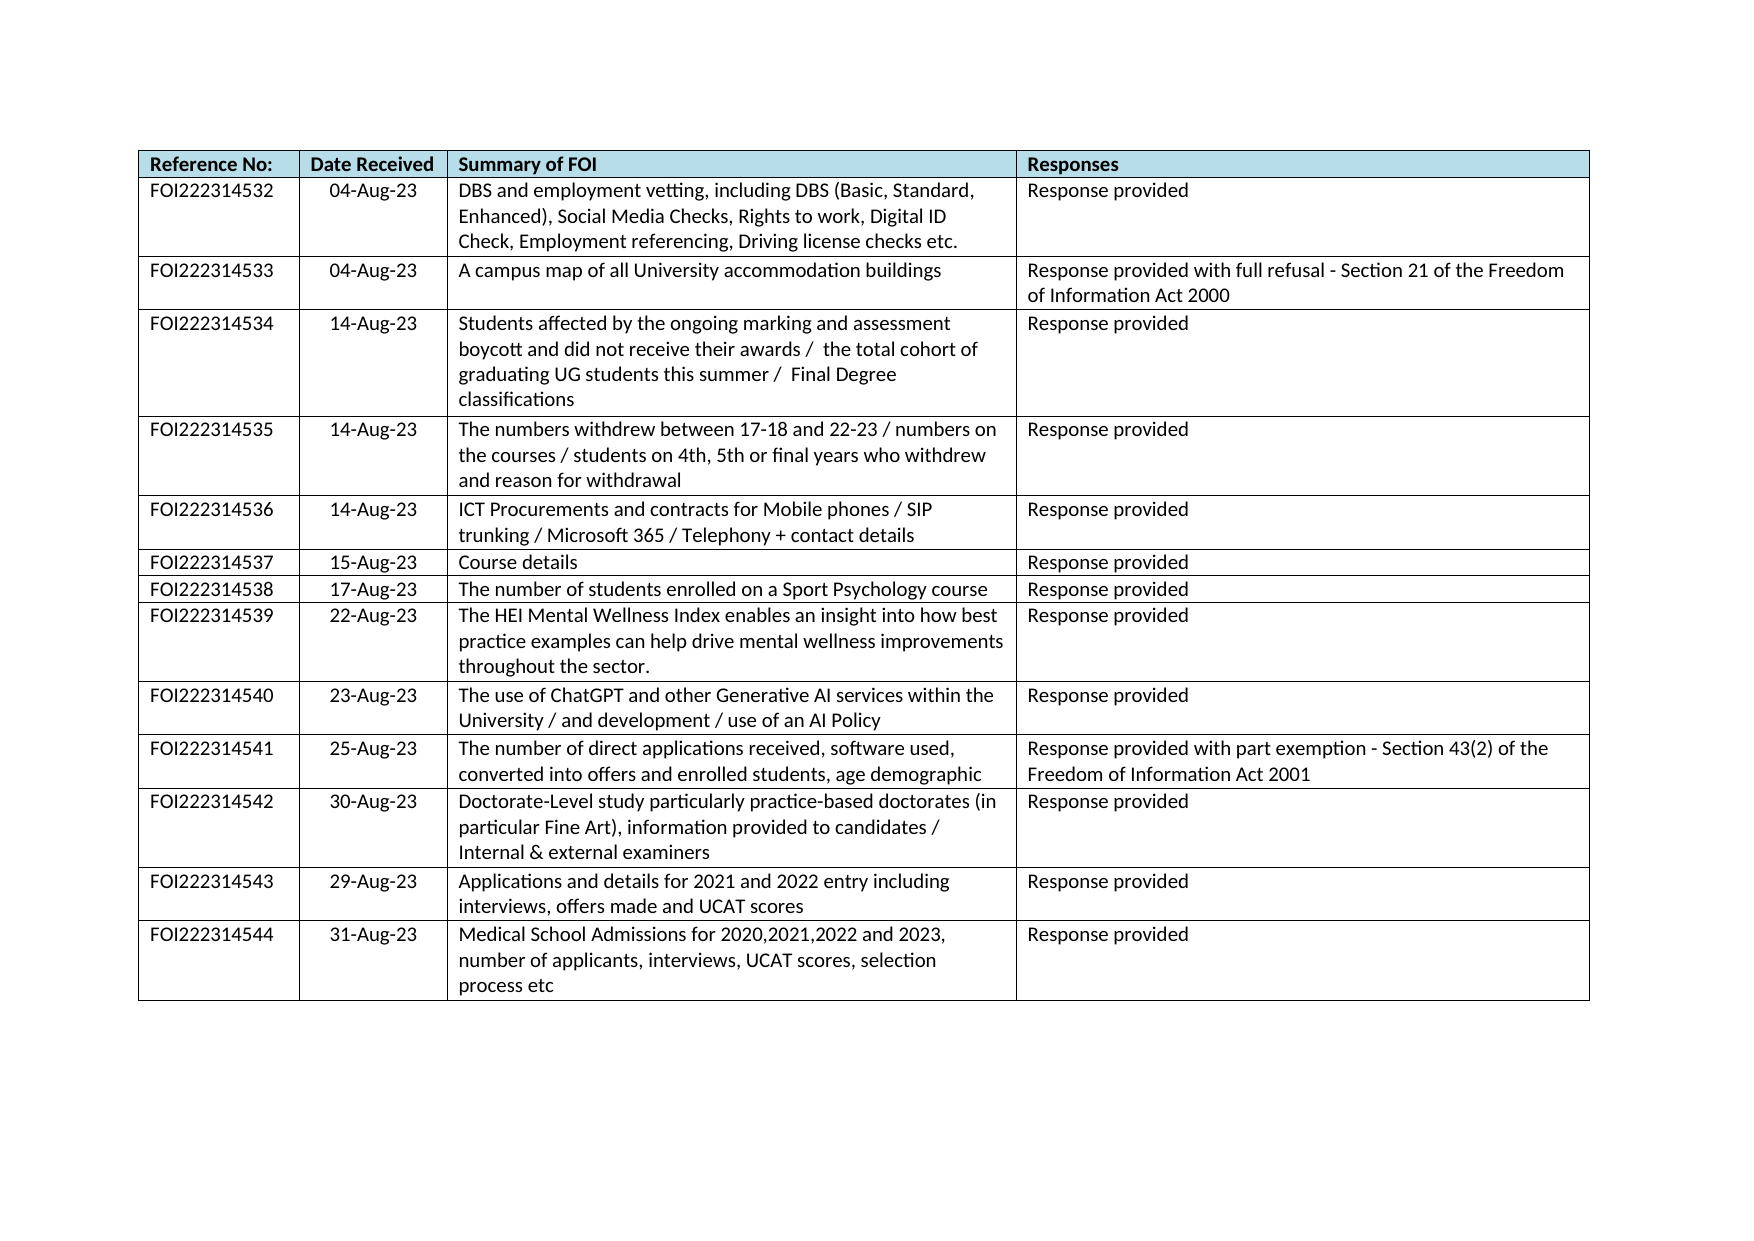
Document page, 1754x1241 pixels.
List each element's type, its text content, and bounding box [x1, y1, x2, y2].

table_cell The numbers withdrew between 17-18 and 22-23 / numbers on the courses / students on 4th, 5th or final years who withdrew and reason for withdrawal [448, 417, 1016, 495]
table_cell FOI222314536 [139, 496, 299, 548]
table_cell Response provided [1017, 178, 1589, 256]
table_cell The use of ChatGPT and other Generative AI services within the University / and development / use of an AI Policy [448, 682, 1016, 734]
table_cell 04-Aug-23 [300, 178, 447, 256]
table_cell 23-Aug-23 [300, 682, 447, 734]
table_header Date Received [300, 151, 447, 177]
table_cell FOI222314533 [139, 257, 299, 309]
table_cell FOI222314532 [139, 178, 299, 256]
table_cell FOI222314543 [139, 868, 299, 920]
table_cell Response provided [1017, 682, 1589, 734]
table_cell Response provided with full refusal - Section 21 of the Freedom of Information Act 2000 [1017, 257, 1589, 309]
table_cell FOI222314542 [139, 789, 299, 867]
table_header Responses [1017, 151, 1589, 177]
table_cell DBS and employment vetting, including DBS (Basic, Standard, Enhanced), Social Media Checks, Rights to work, Digital ID Check, Employment referencing, Driving license checks etc. [448, 178, 1016, 256]
table_cell The number of students enrolled on a Sport Psychology course [448, 576, 1016, 602]
table_cell Response provided [1017, 310, 1589, 416]
table_header Reference No: [139, 151, 299, 177]
table_cell Response provided [1017, 603, 1589, 681]
table_cell 14-Aug-23 [300, 496, 447, 548]
table_cell Applications and details for 2021 and 2022 entry including interviews, offers made and UCAT scores [448, 868, 1016, 920]
table_cell 25-Aug-23 [300, 735, 447, 787]
table_cell 15-Aug-23 [300, 550, 447, 575]
table_cell Response provided [1017, 496, 1589, 548]
table_cell FOI222314535 [139, 417, 299, 495]
table_cell FOI222314534 [139, 310, 299, 416]
table_cell Response provided [1017, 789, 1589, 867]
table_cell Response provided [1017, 921, 1589, 1000]
table_cell FOI222314540 [139, 682, 299, 734]
table_cell Response provided [1017, 550, 1589, 575]
table_cell 14-Aug-23 [300, 310, 447, 416]
table_cell 04-Aug-23 [300, 257, 447, 309]
table_cell 29-Aug-23 [300, 868, 447, 920]
table_cell The number of direct applications received, software used, converted into offers and enrolled students, age demographic [448, 735, 1016, 787]
table_cell Course details [448, 550, 1016, 575]
table_cell FOI222314537 [139, 550, 299, 575]
table_cell FOI222314544 [139, 921, 299, 1000]
table_cell 17-Aug-23 [300, 576, 447, 602]
table_header Summary of FOI [448, 151, 1016, 177]
table_cell Doctorate-Level study particularly practice-based doctorates (in particular Fine Art), information provided to candidates / Internal & external examiners [448, 789, 1016, 867]
table_cell FOI222314541 [139, 735, 299, 787]
table_cell 30-Aug-23 [300, 789, 447, 867]
table_cell ICT Procurements and contracts for Mobile phones / SIP trunking / Microsoft 365 / Telephony + contact details [448, 496, 1016, 548]
table_cell The HEI Mental Wellness Index enables an insight into how best practice examples can help drive mental wellness improvements throughout the sector. [448, 603, 1016, 681]
table_cell Medical School Admissions for 2020,2021,2022 and 2023, number of applicants, interviews, UCAT scores, selection process etc [448, 921, 1016, 1000]
table_cell FOI222314539 [139, 603, 299, 681]
table_cell Students affected by the ongoing marking and assessment boycott and did not receive their awards / the total cohort of graduating UG students this summer / Final Degree classifications [448, 310, 1016, 416]
table_cell Response provided [1017, 868, 1589, 920]
table_cell Response provided [1017, 417, 1589, 495]
table_cell 14-Aug-23 [300, 417, 447, 495]
table_cell Response provided with part exemption - Section 43(2) of the Freedom of Information Act 2001 [1017, 735, 1589, 787]
table_cell 22-Aug-23 [300, 603, 447, 681]
table_cell FOI222314538 [139, 576, 299, 602]
table_cell A campus map of all University accommodation buildings [448, 257, 1016, 309]
table_cell Response provided [1017, 576, 1589, 602]
table_cell 31-Aug-23 [300, 921, 447, 1000]
